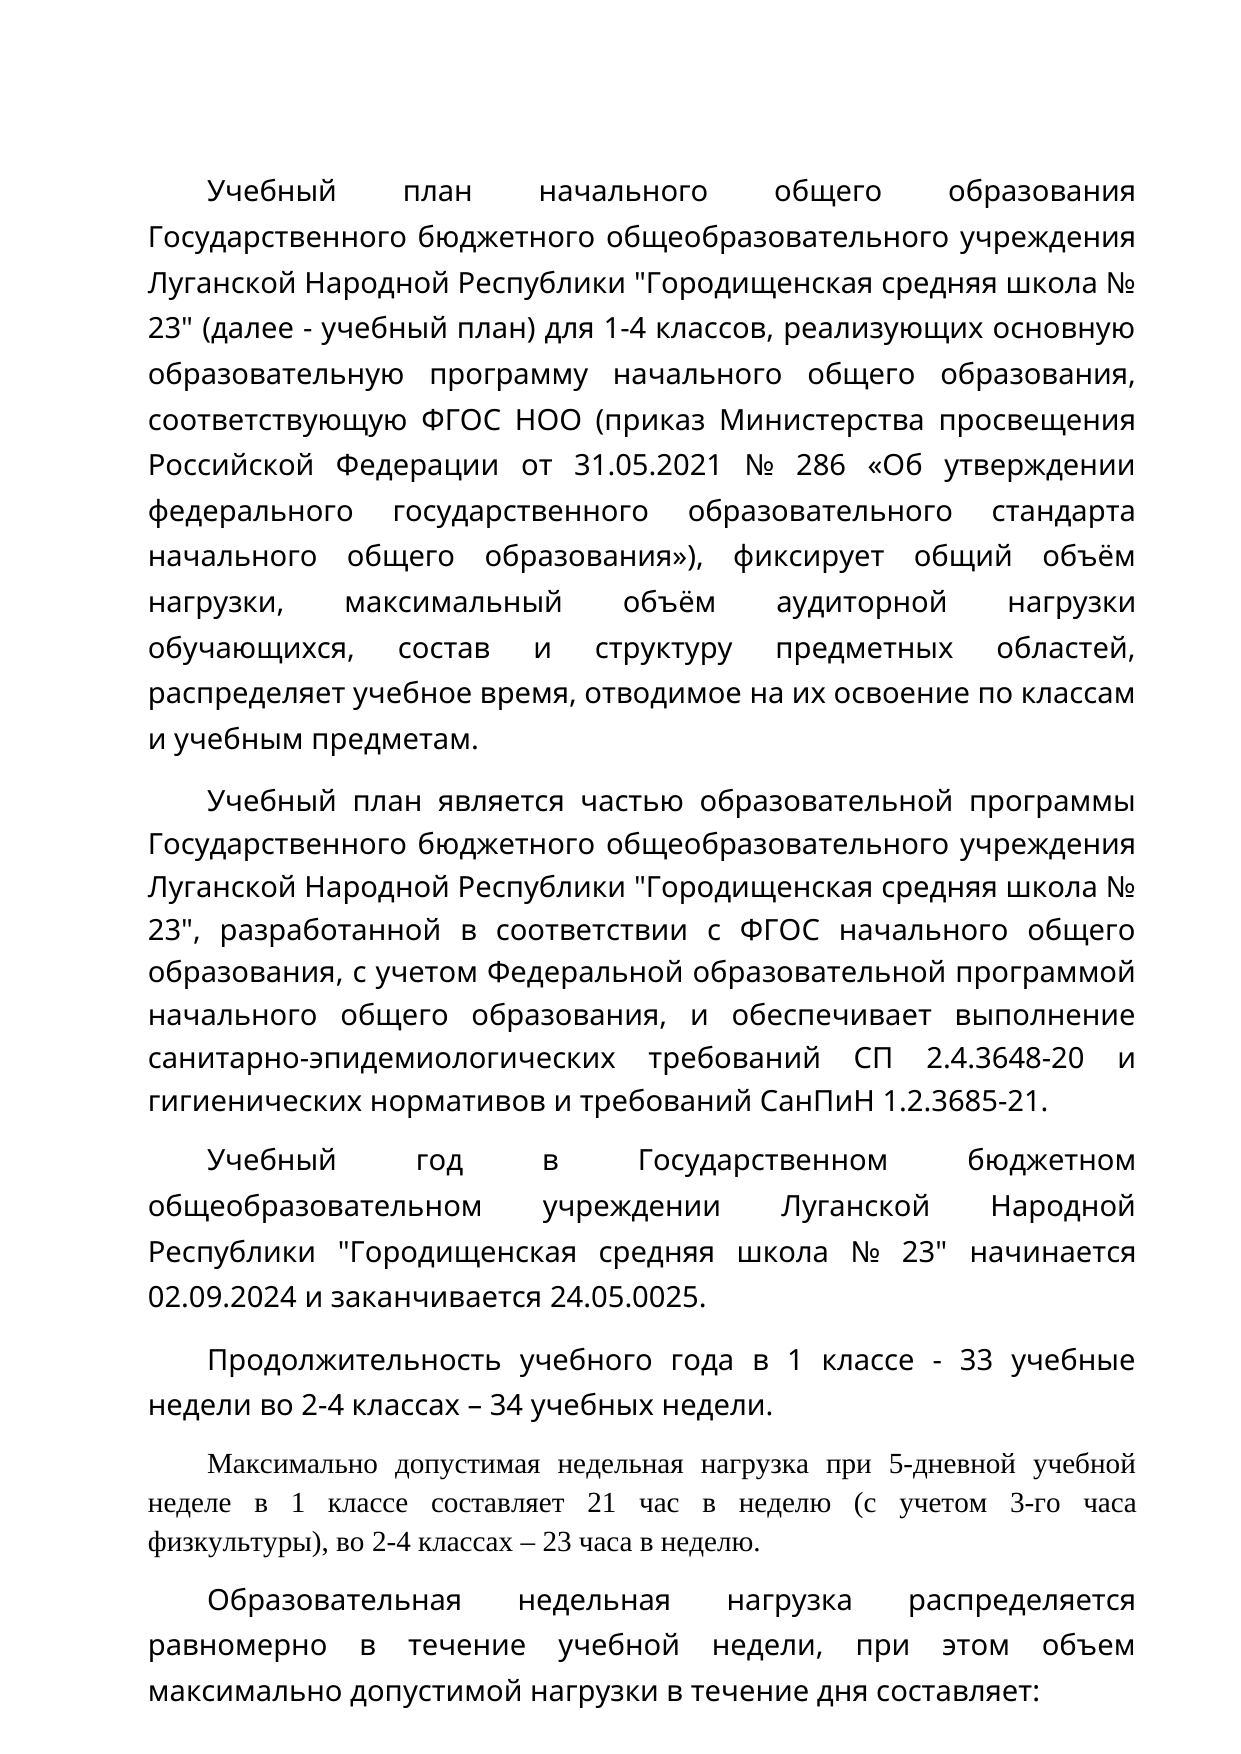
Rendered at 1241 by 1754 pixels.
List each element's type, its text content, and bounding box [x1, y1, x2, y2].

text Продолжительность учебного года в 1 классе - 33 учебные недели во 2-4 классах – 34 учебных недели. [148, 1339, 1137, 1424]
text Образовательная недельная нагрузка распределяется равномерно в течение учебной недели, при этом объем максимально допустимой нагрузки в течение дня составляет: [148, 1579, 1137, 1710]
text Учебный план является частью образовательной программы Государственного бюджетного общеобразовательного учреждения Луганской Народной Республики "Городищенская средняя школа № 23", разработанной в соответствии с ФГОС начального общего образования, с учетом Федеральной образовательной программой начального общего образования, и обеспечивает выполнение санитарно-эпидемиологических требований СП 2.4.3648-20 и гигиенических нормативов и требований СанПиН 1.2.3685-21. [148, 780, 1137, 1120]
text Учебный план начального общего образования Государственного бюджетного общеобразовательного учреждения Луганской Народной Республики "Городищенская средняя школа № 23" (далее - учебный план) для 1-4 классов, реализующих основную образовательную программу начального общего образования, соответствующую ФГОС НОО (приказ Министерства просвещения Российской Федерации от 31.05.2021 № 286 «Об утверждении федерального государственного образовательного стандарта начального общего образования»), фиксирует общий объём нагрузки, максимальный объём аудиторной нагрузки обучающихся, состав и структуру предметных областей, распределяет учебное время, отводимое на их освоение по классам и учебным предметам. [148, 171, 1137, 758]
text Учебный год в Государственном бюджетном общеобразовательном учреждении Луганской Народной Республики "Городищенская средняя школа № 23" начинается 02.09.2024 и заканчивается 24.05.0025. [148, 1139, 1137, 1316]
text Максимально допустимая недельная нагрузка при 5-дневной учебной неделе в 1 классе составляет 21 час в неделю (с учетом 3-го часа физкультуры), во 2-4 классах – 23 часа в неделю. [148, 1447, 1137, 1557]
